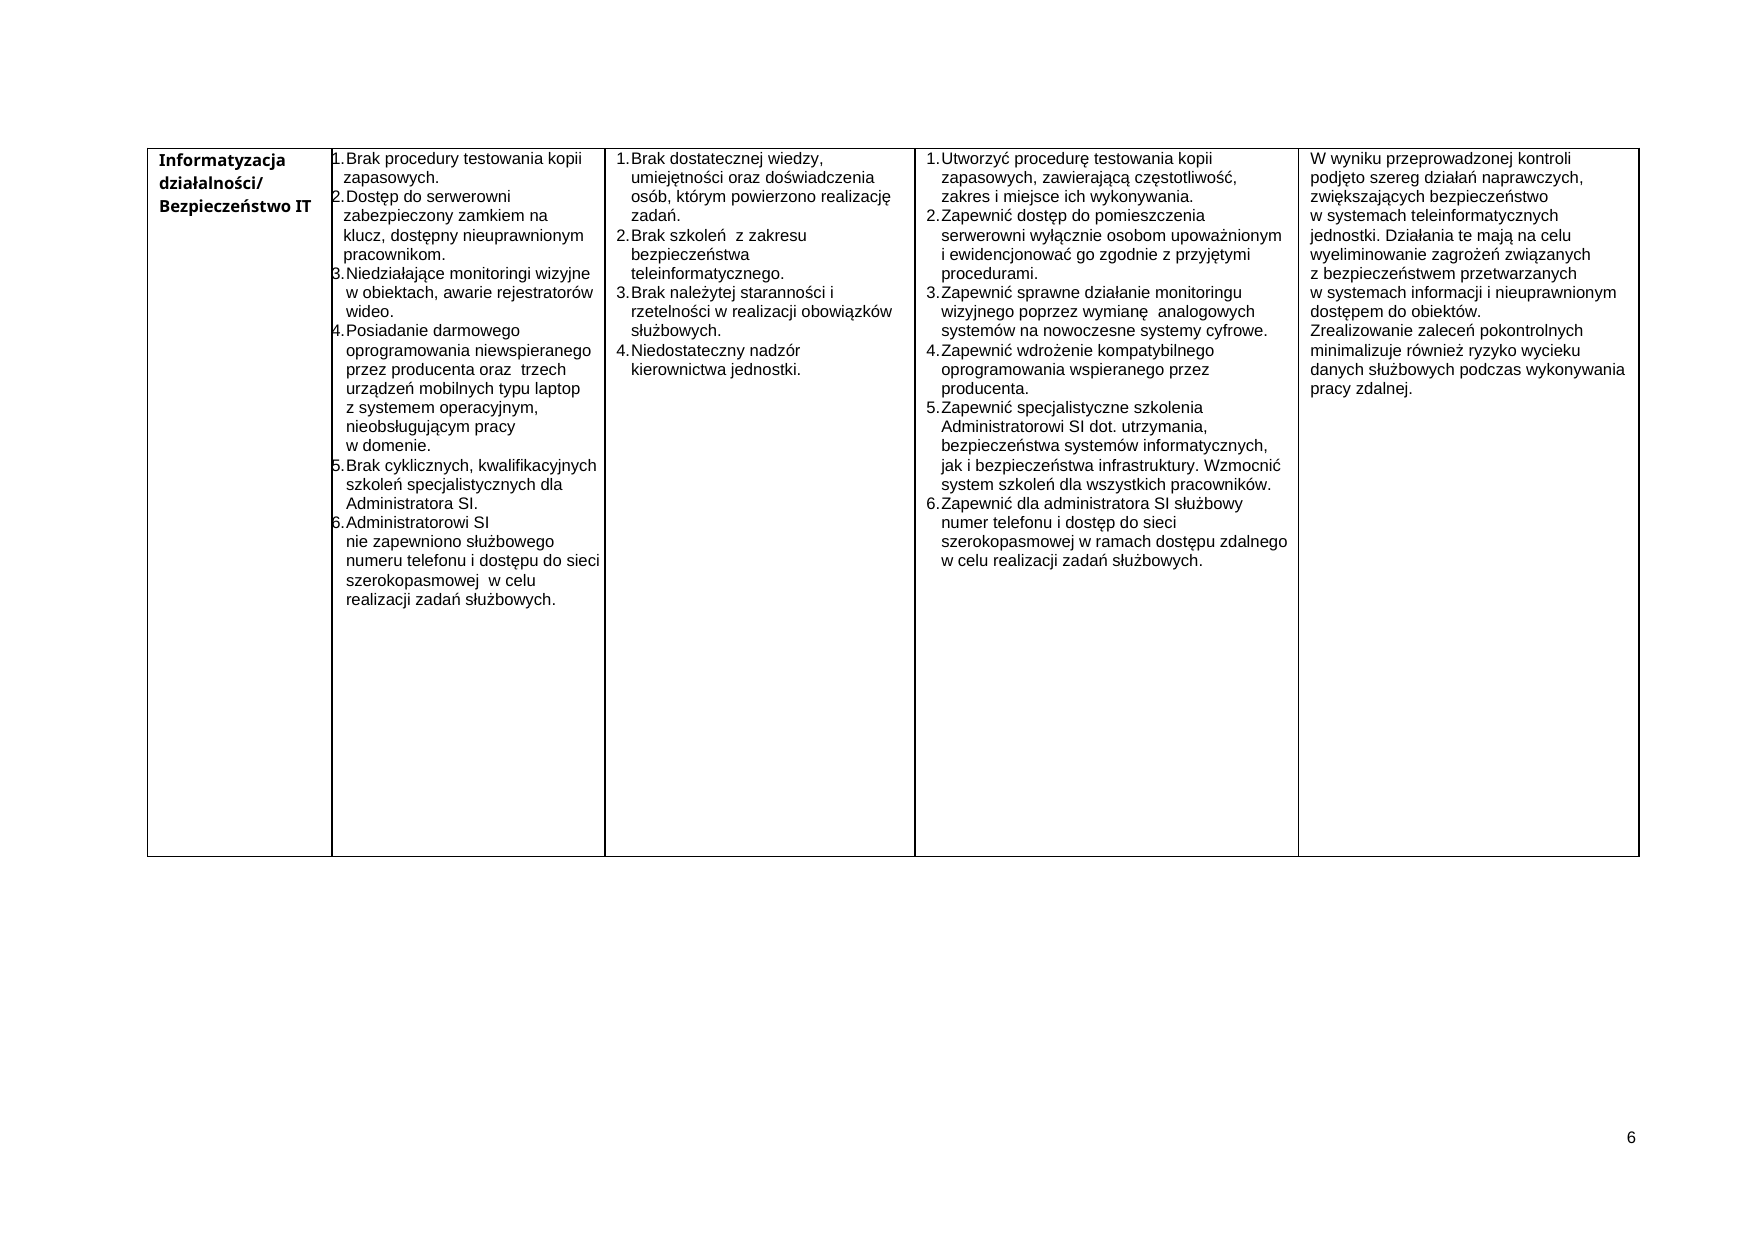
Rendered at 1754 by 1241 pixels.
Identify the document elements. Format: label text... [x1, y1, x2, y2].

table_cell W wyniku przeprowadzonej kontroli podjęto szereg działań naprawczych, zwiększających bezpieczeństwo w systemach teleinformatycznych jednostki. Działania te mają na celu wyeliminowanie zagrożeń związanych z bezpieczeństwem przetwarzanych w systemach informacji i nieuprawnionym dostępem do obiektów. Zrealizowanie zaleceń pokontrolnych minimalizuje również ryzyko wycieku danych służbowych podczas wykonywania pracy zdalnej. [1299, 149, 1638, 856]
table_cell Informatyzacja działalności/ Bezpieczeństwo IT [148, 149, 331, 856]
table_cell Brak dostatecznej wiedzy, umiejętności oraz doświadczenia osób, którym powierzono realizację zadań. Brak szkoleń z zakresu bezpieczeństwa teleinformatycznego. Brak należytej staranności i rzetelności w realizacji obowiązków służbowych. Niedostateczny nadzór kierownictwa jednostki. [606, 149, 914, 856]
table_cell Brak procedury testowania kopii zapasowych. Dostęp do serwerowni zabezpieczony zamkiem na klucz, dostępny nieuprawnionym pracownikom. Niedziałające monitoringi wizyjne w obiektach, awarie rejestratorów wideo. Posiadanie darmowego oprogramowania niewspieranego przez producenta oraz trzech urządzeń mobilnych typu laptop z systemem operacyjnym, nieobsługującym pracy w domenie. Brak cyklicznych, kwalifikacyjnych szkoleń specjalistycznych dla Administratora SI. Administratorowi SI nie zapewniono służbowego numeru telefonu i dostępu do sieci szerokopasmowej w celu realizacji zadań służbowych. [333, 149, 604, 856]
table_cell Utworzyć procedurę testowania kopii zapasowych, zawierającą częstotliwość, zakres i miejsce ich wykonywania. Zapewnić dostęp do pomieszczenia serwerowni wyłącznie osobom upoważnionym i ewidencjonować go zgodnie z przyjętymi procedurami. Zapewnić sprawne działanie monitoringu wizyjnego poprzez wymianę analogowych systemów na nowoczesne systemy cyfrowe. Zapewnić wdrożenie kompatybilnego oprogramowania wspieranego przez producenta. Zapewnić specjalistyczne szkolenia Administratorowi SI dot. utrzymania, bezpieczeństwa systemów informatycznych, jak i bezpieczeństwa infrastruktury. Wzmocnić system szkoleń dla wszystkich pracowników. Zapewnić dla administratora SI służbowy numer telefonu i dostęp do sieci szerokopasmowej w ramach dostępu zdalnego w celu realizacji zadań służbowych. [916, 149, 1298, 856]
